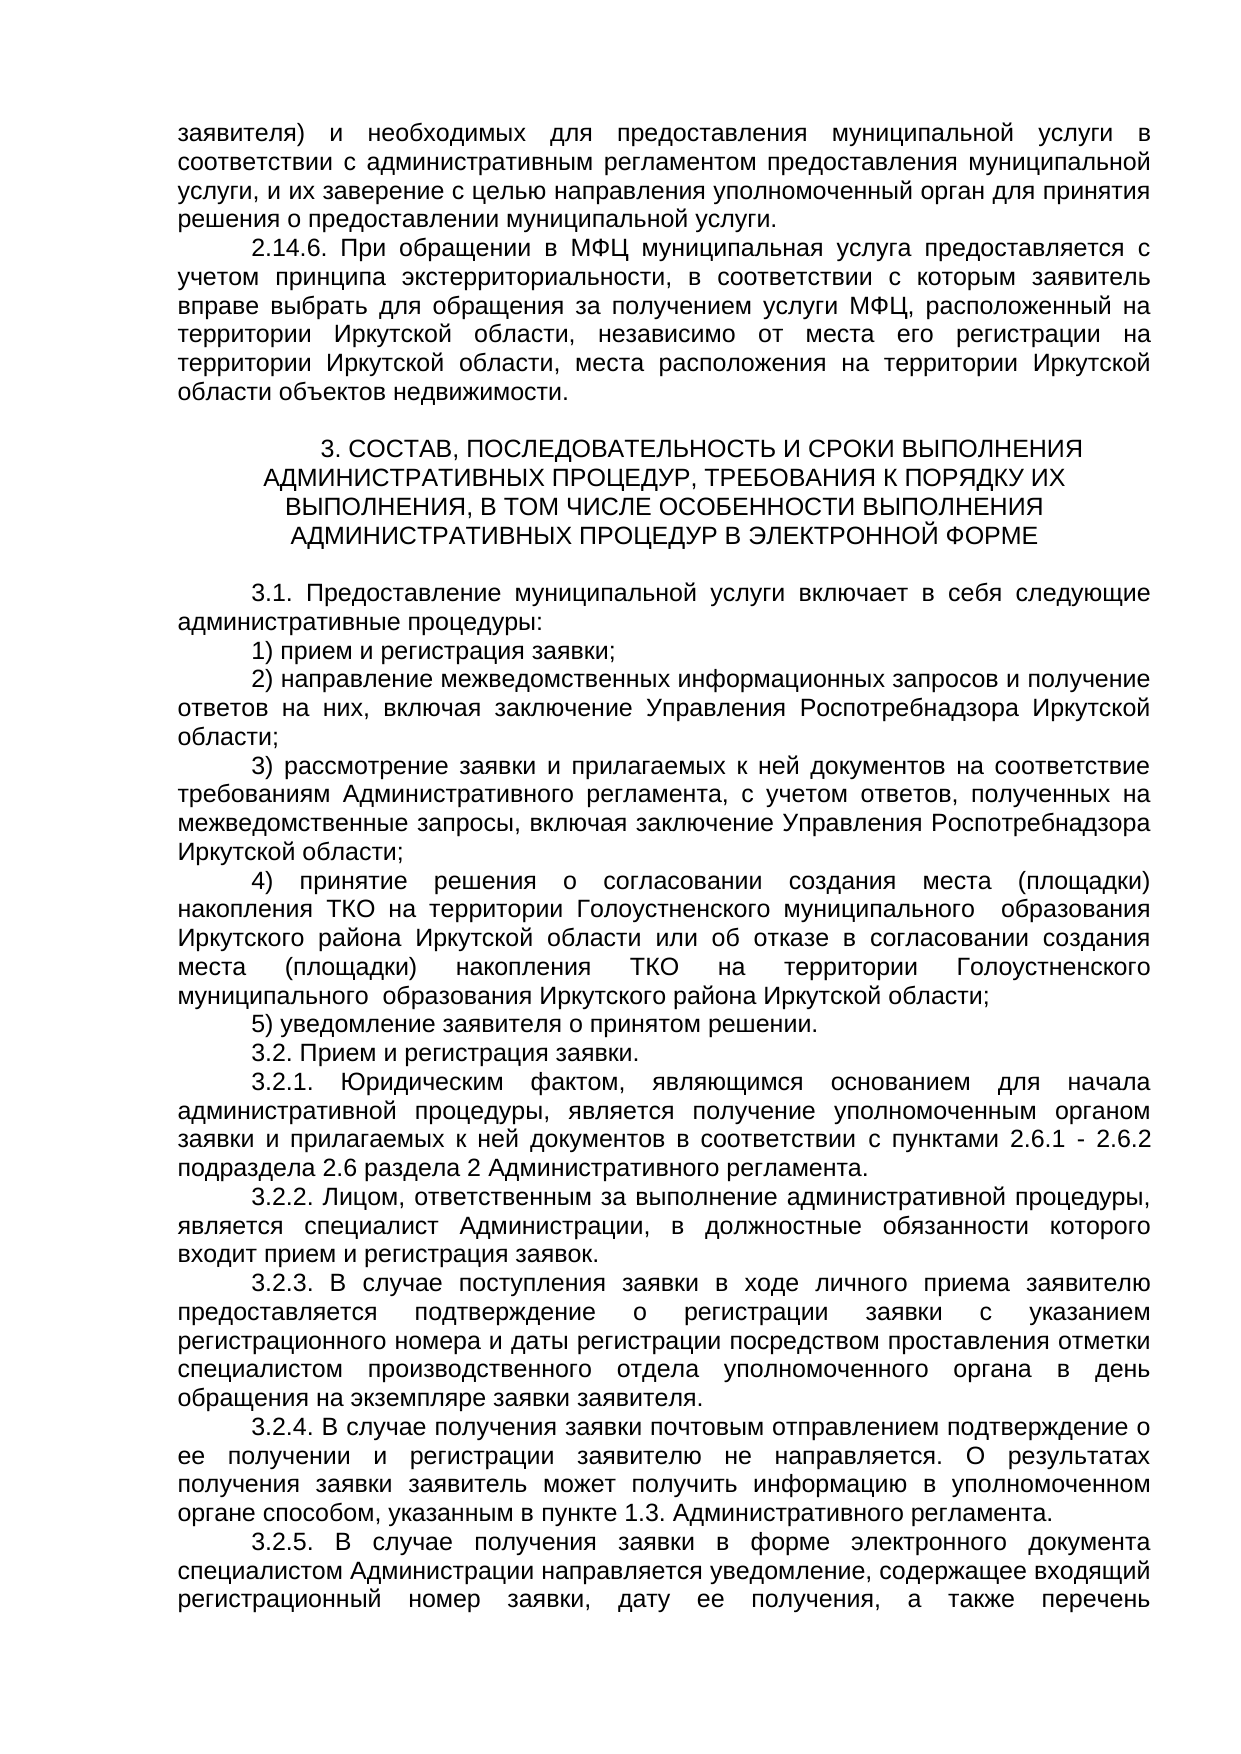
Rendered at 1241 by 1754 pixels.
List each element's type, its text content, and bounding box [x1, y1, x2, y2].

text 2.14.6. При обращении в МФЦ муниципальная услуга предоставляется с учетом принципа экстерриториальности, в соответствии с которым заявитель вправе выбрать для обращения за получением услуги МФЦ, расположенный на территории Иркутской области, независимо от места его регистрации на территории Иркутской области, места расположения на территории Иркутской области объектов недвижимости. [177, 233, 1152, 406]
text 4) принятие решения о согласовании создания места (площадки) накопления ТКО на территории Голоустненского муниципального образования Иркутского района Иркутской области или об отказе в согласовании создания места (площадки) накопления ТКО на территории Голоустненского муниципального образования Иркутского района Иркутской области; [177, 866, 1152, 1009]
text 3.2.3. В случае поступления заявки в ходе личного приема заявителю предоставляется подтверждение о регистрации заявки с указанием регистрационного номера и даты регистрации посредством проставления отметки специалистом производственного отдела уполномоченного органа в день обращения на экземпляре заявки заявителя. [177, 1268, 1152, 1412]
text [177, 118, 1152, 233]
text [177, 1527, 1152, 1613]
text 3.2. Прием и регистрация заявки. [177, 1038, 1152, 1067]
text 3.2.2. Лицом, ответственным за выполнение административной процедуры, является специалист Администрации, в должностные обязанности которого входит прием и регистрация заявок. [177, 1182, 1152, 1268]
text 2) направление межведомственных информационных запросов и получение ответов на них, включая заключение Управления Роспотребнадзора Иркутской области; [177, 664, 1152, 751]
text 1) прием и регистрация заявки; [177, 636, 1152, 664]
text 3.2.4. В случае получения заявки почтовым отправлением подтверждение о ее получении и регистрации заявителю не направляется. О результатах получения заявки заявитель может получить информацию в уполномоченном органе способом, указанным в пункте 1.3. Административного регламента. [177, 1412, 1152, 1527]
text 3.1. Предоставление муниципальной услуги включает в себя следующие административные процедуры: [177, 578, 1152, 636]
text 3) рассмотрение заявки и прилагаемых к ней документов на соответствие требованиям Административного регламента, с учетом ответов, полученных на межведомственные запросы, включая заключение Управления Роспотребнадзора Иркутской области; [177, 751, 1152, 866]
text 5) уведомление заявителя о принятом решении. [177, 1009, 1152, 1038]
text 3. СОСТАВ, ПОСЛЕДОВАТЕЛЬНОСТЬ И СРОКИ ВЫПОЛНЕНИЯ АДМИНИСТРАТИВНЫХ ПРОЦЕДУР, ТРЕБОВАНИЯ К ПОРЯДКУ ИХ ВЫПОЛНЕНИЯ, В ТОМ ЧИСЛЕ ОСОБЕННОСТИ ВЫПОЛНЕНИЯ АДМИНИСТРАТИВНЫХ ПРОЦЕДУР В ЭЛЕКТРОННОЙ ФОРМЕ [177, 434, 1152, 549]
text 3.2.1. Юридическим фактом, являющимся основанием для начала административной процедуры, является получение уполномоченным органом заявки и прилагаемых к ней документов в соответствии с пунктами 2.6.1 - 2.6.2 подраздела 2.6 раздела 2 Административного регламента. [177, 1067, 1152, 1182]
